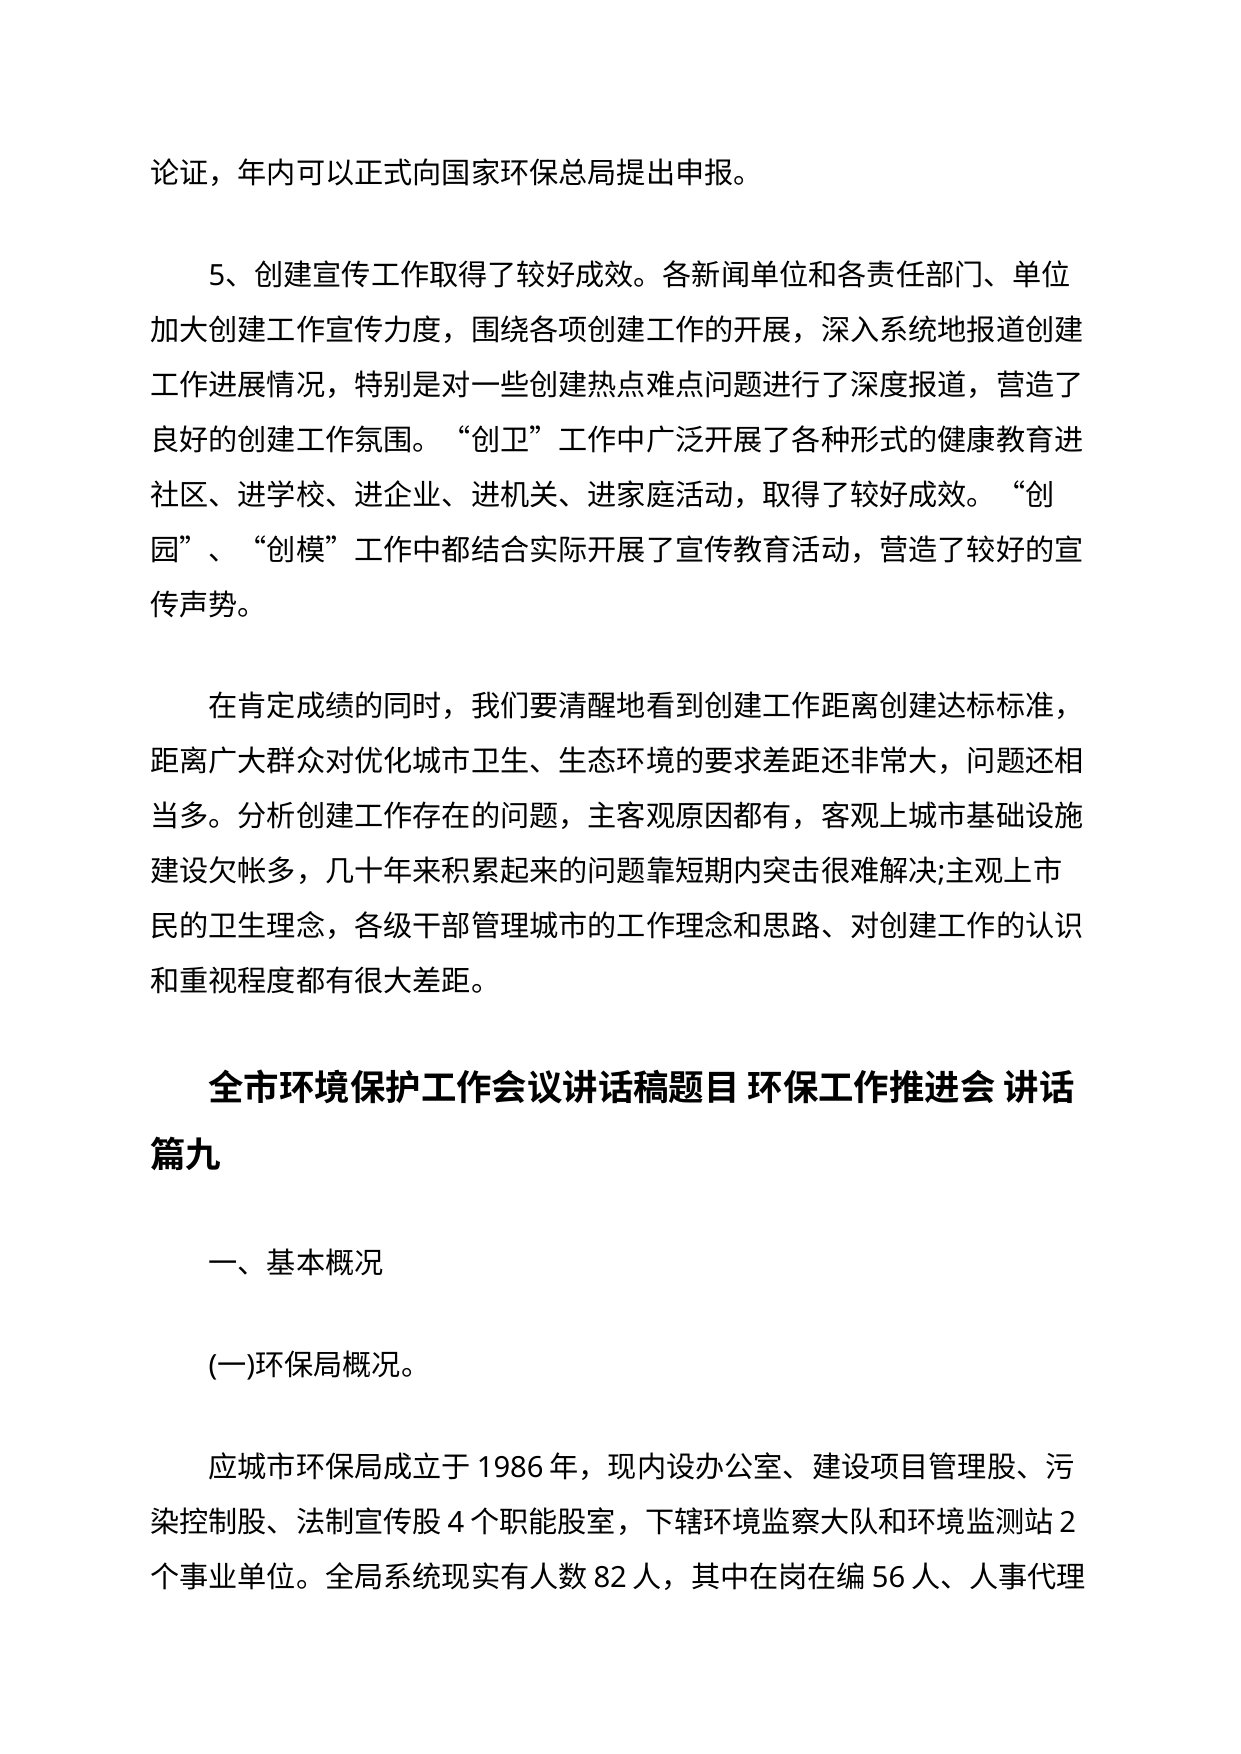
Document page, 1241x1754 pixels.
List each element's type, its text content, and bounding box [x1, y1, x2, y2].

text 5、创建宣传工作取得了较好成效。各新闻单位和各责任部门、单位加大创建工作宣传力度，围绕各项创建工作的开展，深入系统地报道创建工作进展情况，特别是对一些创建热点难点问题进行了深度报道，营造了良好的创建工作氛围。“创卫”工作中广泛开展了各种形式的健康教育进社区、进学校、进企业、进机关、进家庭活动，取得了较好成效。“创园”、“创模”工作中都结合实际开展了宣传教育活动，营造了较好的宣传声势。 [150, 252, 1090, 623]
text 全市环境保护工作会议讲话稿题目 环保工作推进会 讲话篇九 [150, 1059, 1090, 1177]
text 在肯定成绩的同时，我们要清醒地看到创建工作距离创建达标标准，距离广大群众对优化城市卫生、生态环境的要求差距还非常大，问题还相当多。分析创建工作存在的问题，主客观原因都有，客观上城市基础设施建设欠帐多，几十年来积累起来的问题靠短期内突击很难解决;主观上市民的卫生理念，各级干部管理城市的工作理念和思路、对创建工作的认识和重视程度都有很大差距。 [150, 683, 1090, 1000]
text 一、基本概况 [150, 1239, 1090, 1282]
text (一)环保局概况。 [150, 1341, 1090, 1383]
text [150, 1443, 1090, 1596]
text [150, 150, 1090, 192]
